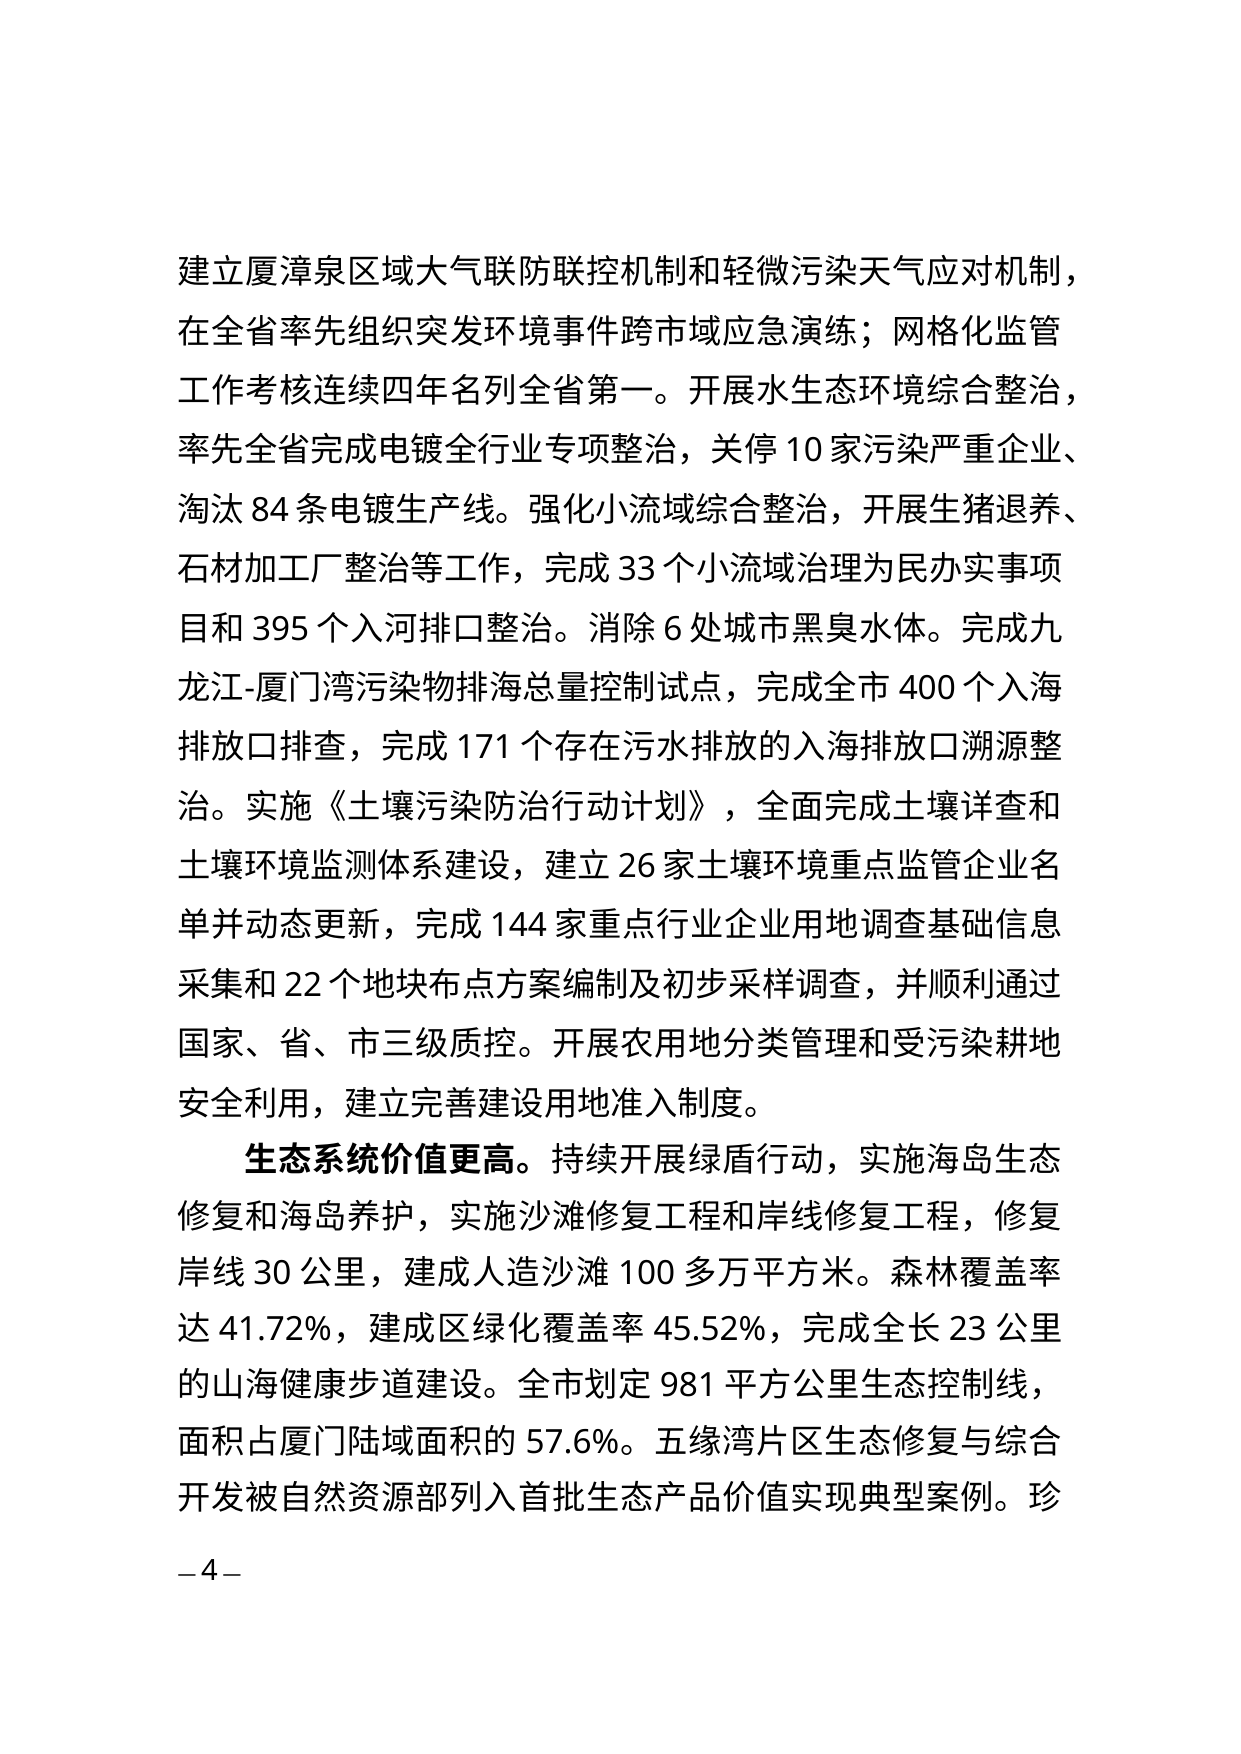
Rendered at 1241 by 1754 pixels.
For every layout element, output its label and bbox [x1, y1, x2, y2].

text [177, 1127, 1063, 1521]
text [177, 236, 1063, 1127]
